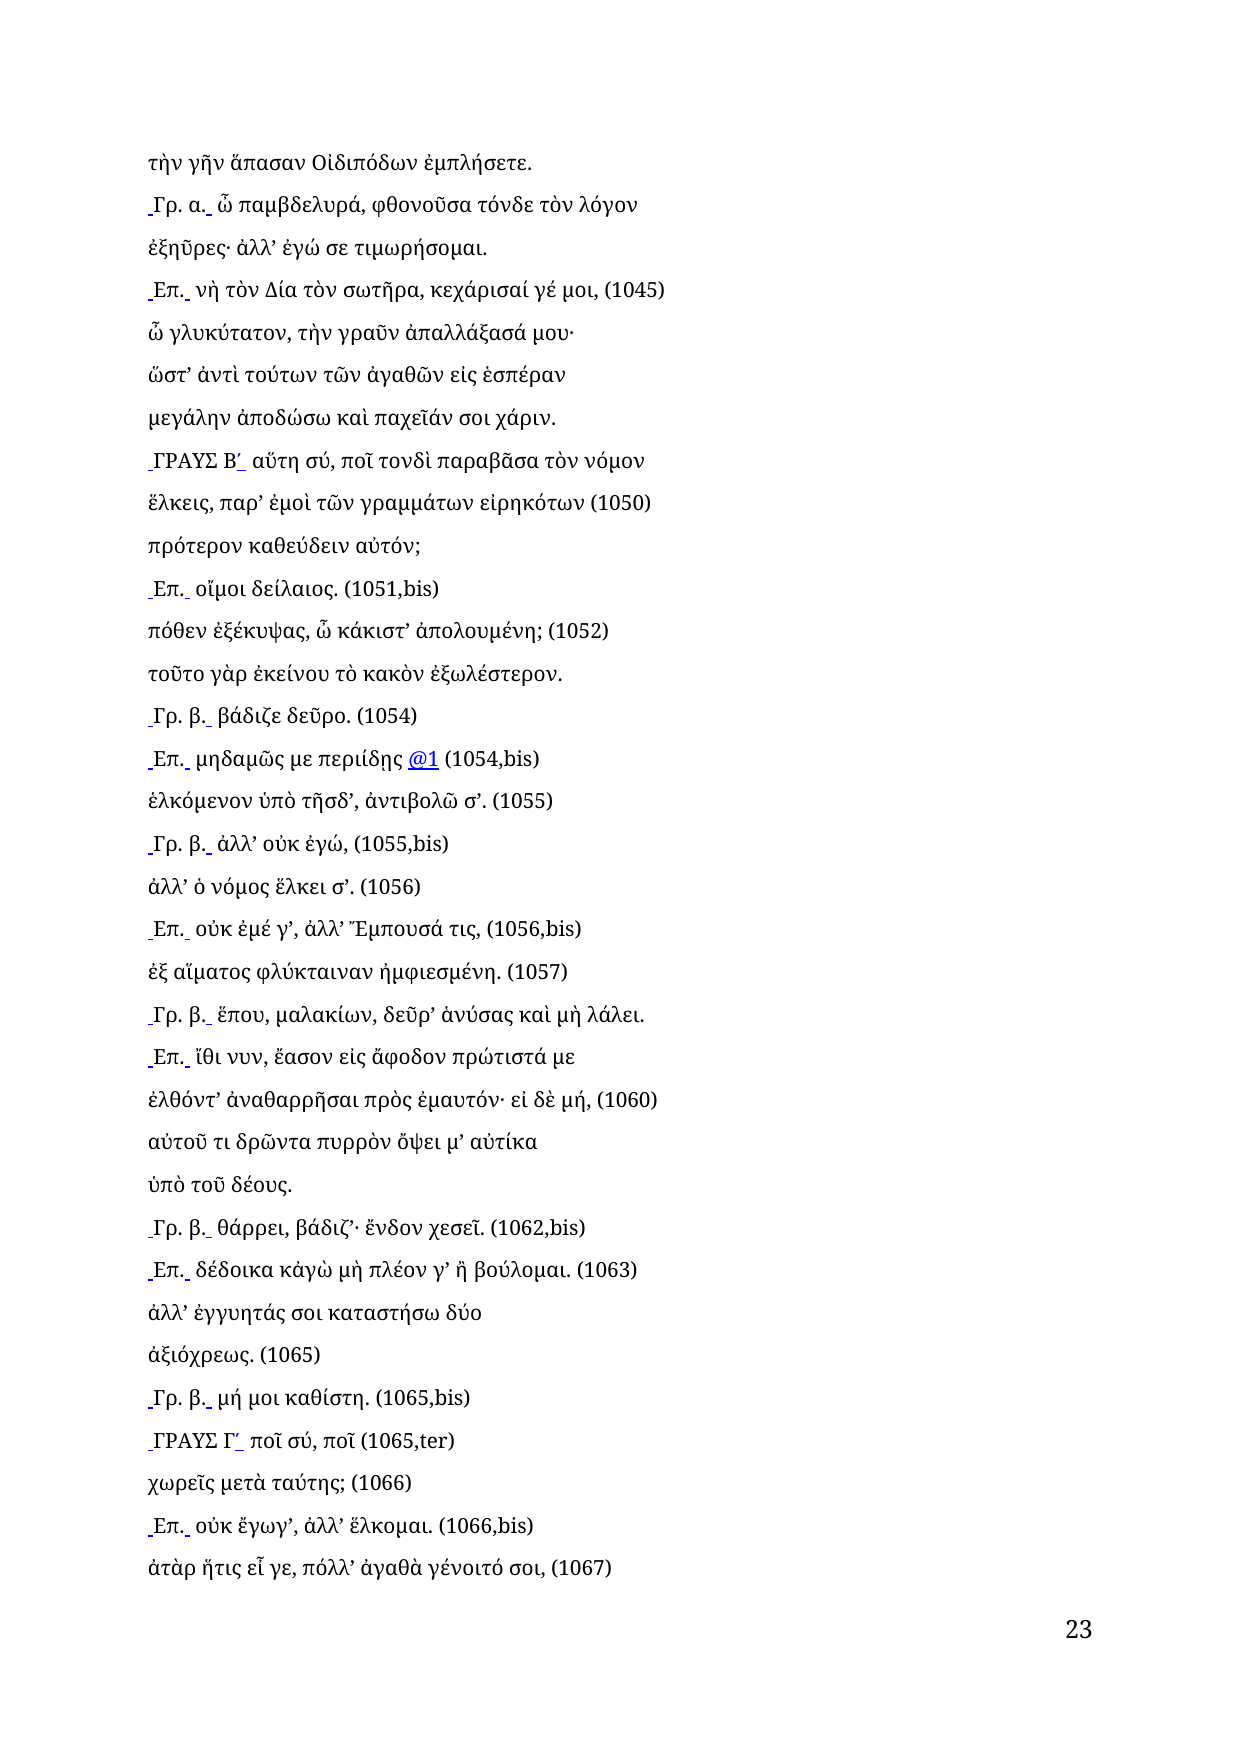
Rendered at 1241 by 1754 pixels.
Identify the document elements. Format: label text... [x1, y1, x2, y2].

text ὑπὸ τοῦ δέους. [148, 1170, 1093, 1198]
text Γρ. β. θάρρει, βάδιζ’· ἔνδον χεσεῖ. (1062,bis) [148, 1213, 1093, 1241]
text Επ. νὴ τὸν Δία τὸν σωτῆρα, κεχάρισαί γέ μοι, (1045) [148, 275, 1093, 304]
text Γρ. β. ἀλλ’ οὐκ ἐγώ, (1055,bis) [148, 829, 1093, 858]
text αὐτοῦ τι δρῶντα πυρρὸν ὄψει μ’ αὐτίκα [148, 1127, 1093, 1156]
text ΓΡΑΥΣ Γʹ ποῖ σύ, ποῖ (1065,ter) [148, 1426, 1093, 1454]
text ΓΡΑΥΣ Βʹ αὕτη σύ, ποῖ τονδὶ παραβᾶσα τὸν νόμον [148, 446, 1093, 474]
text Γρ. β. μή μοι καθίστη. (1065,bis) [148, 1383, 1093, 1412]
text ἐλθόντ’ ἀναθαρρῆσαι πρὸς ἐμαυτόν· εἰ δὲ μή, (1060) [148, 1085, 1093, 1113]
text Επ. μηδαμῶς με περιίδῃς @1 (1054,bis) [148, 744, 1093, 772]
text ὦ γλυκύτατον, τὴν γραῦν ἀπαλλάξασά μου· [148, 318, 1093, 346]
text Γρ. β. βάδιζε δεῦρο. (1054) [148, 701, 1093, 730]
text Επ. οἴμοι δείλαιος. (1051,bis) [148, 574, 1093, 602]
text ἀτὰρ ἥτις εἶ γε, πόλλ’ ἀγαθὰ γένοιτό σοι, (1067) [148, 1553, 1093, 1582]
text ἀξιόχρεως. (1065) [148, 1341, 1093, 1369]
text ἀλλ’ ἐγγυητάς σοι καταστήσω δύο [148, 1298, 1093, 1326]
text Επ. οὐκ ἐμέ γ’, ἀλλ’ Ἔμπουσά τις, (1056,bis) [148, 914, 1093, 943]
text Γρ. α. ὦ παμβδελυρά, φθονοῦσα τόνδε τὸν λόγον [148, 190, 1093, 219]
text ἕλκεις, παρ’ ἐμοὶ τῶν γραμμάτων εἰρηκότων (1050) [148, 488, 1093, 517]
text ὥστ’ ἀντὶ τούτων τῶν ἀγαθῶν εἰς ἑσπέραν [148, 361, 1093, 389]
text τὴν γῆν ἅπασαν Οἰδιπόδων ἐμπλήσετε. [148, 148, 1093, 176]
text Επ. οὐκ ἔγωγ’, ἀλλ’ ἕλκομαι. (1066,bis) [148, 1511, 1093, 1539]
text Επ. δέδοικα κἀγὼ μὴ πλέον γ’ ἢ βούλομαι. (1063) [148, 1255, 1093, 1284]
text ἀλλ’ ὁ νόμος ἕλκει σ’. (1056) [148, 872, 1093, 900]
text ἐξ αἵματος φλύκταιναν ἠμφιεσμένη. (1057) [148, 957, 1093, 986]
text χωρεῖς μετὰ ταύτης; (1066) [148, 1468, 1093, 1497]
text ἐξηῦρες· ἀλλ’ ἐγώ σε τιμωρήσομαι. [148, 233, 1093, 261]
text πρότερον καθεύδειν αὐτόν; [148, 531, 1093, 559]
text Γρ. β. ἕπου, μαλακίων, δεῦρ’ ἁνύσας καὶ μὴ λάλει. [148, 1000, 1093, 1028]
text τοῦτο γὰρ ἐκείνου τὸ κακὸν ἐξωλέστερον. [148, 659, 1093, 687]
text μεγάλην ἀποδώσω καὶ παχεῖάν σοι χάριν. [148, 403, 1093, 432]
text ἑλκόμενον ὑπὸ τῆσδ’, ἀντιβολῶ σ’. (1055) [148, 787, 1093, 815]
text πόθεν ἐξέκυψας, ὦ κάκιστ’ ἀπολουμένη; (1052) [148, 616, 1093, 645]
text Επ. ἴθι νυν, ἔασον εἰς ἄφοδον πρώτιστά με [148, 1042, 1093, 1071]
